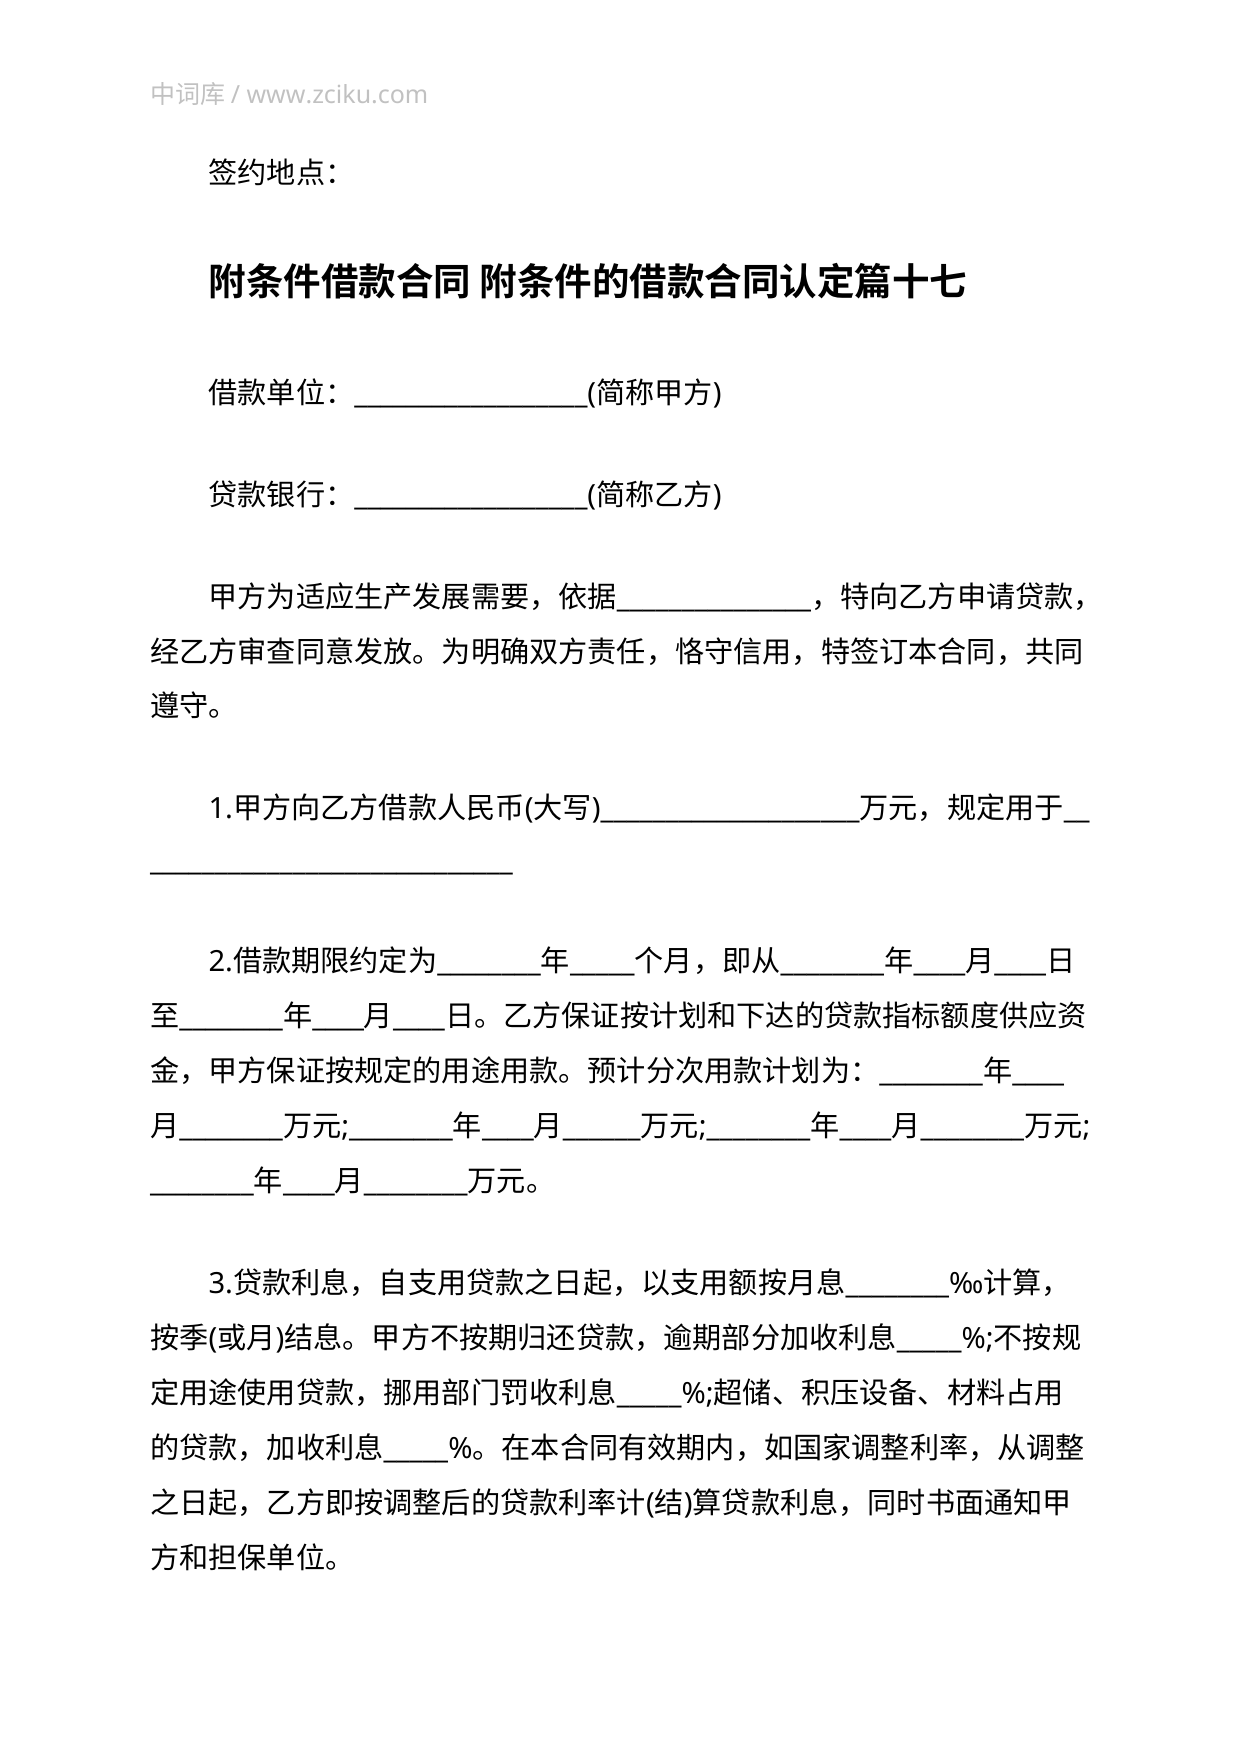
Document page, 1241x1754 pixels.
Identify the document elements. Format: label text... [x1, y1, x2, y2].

text 2.借款期限约定为________年_____个月，即从________年____月____日至________年____月____日。乙方保证按计划和下达的贷款指标额度供应资金，甲方保证按规定的用途用款。预计分次用款计划为：________年____月________万元;________年____月______万元;________年____月________万元;________年____月________万元。 [150, 937, 1090, 1200]
text 3.贷款利息，自支用贷款之日起，以支用额按月息________‰计算，按季(或月)结息。甲方不按期归还贷款，逾期部分加收利息_____%;不按规定用途使用贷款，挪用部门罚收利息_____%;超储、积压设备、材料占用的贷款，加收利息_____%。在本合同有效期内，如国家调整利率，从调整之日起，乙方即按调整后的贷款利率计(结)算贷款利息，同时书面通知甲方和担保单位。 [150, 1259, 1090, 1577]
text 附条件借款合同 附条件的借款合同认定篇十七 [150, 252, 1090, 306]
text 借款单位：__________________(简称甲方) [150, 369, 1090, 412]
text 贷款银行：__________________(简称乙方) [150, 471, 1090, 513]
text 签约地点： [150, 150, 1090, 192]
text 1.甲方向乙方借款人民币(大写)____________________万元，规定用于______________________________ [150, 785, 1090, 879]
text 甲方为适应生产发展需要，依据_______________，特向乙方申请贷款，经乙方审查同意发放。为明确双方责任，恪守信用，特签订本合同，共同遵守。 [150, 573, 1090, 725]
